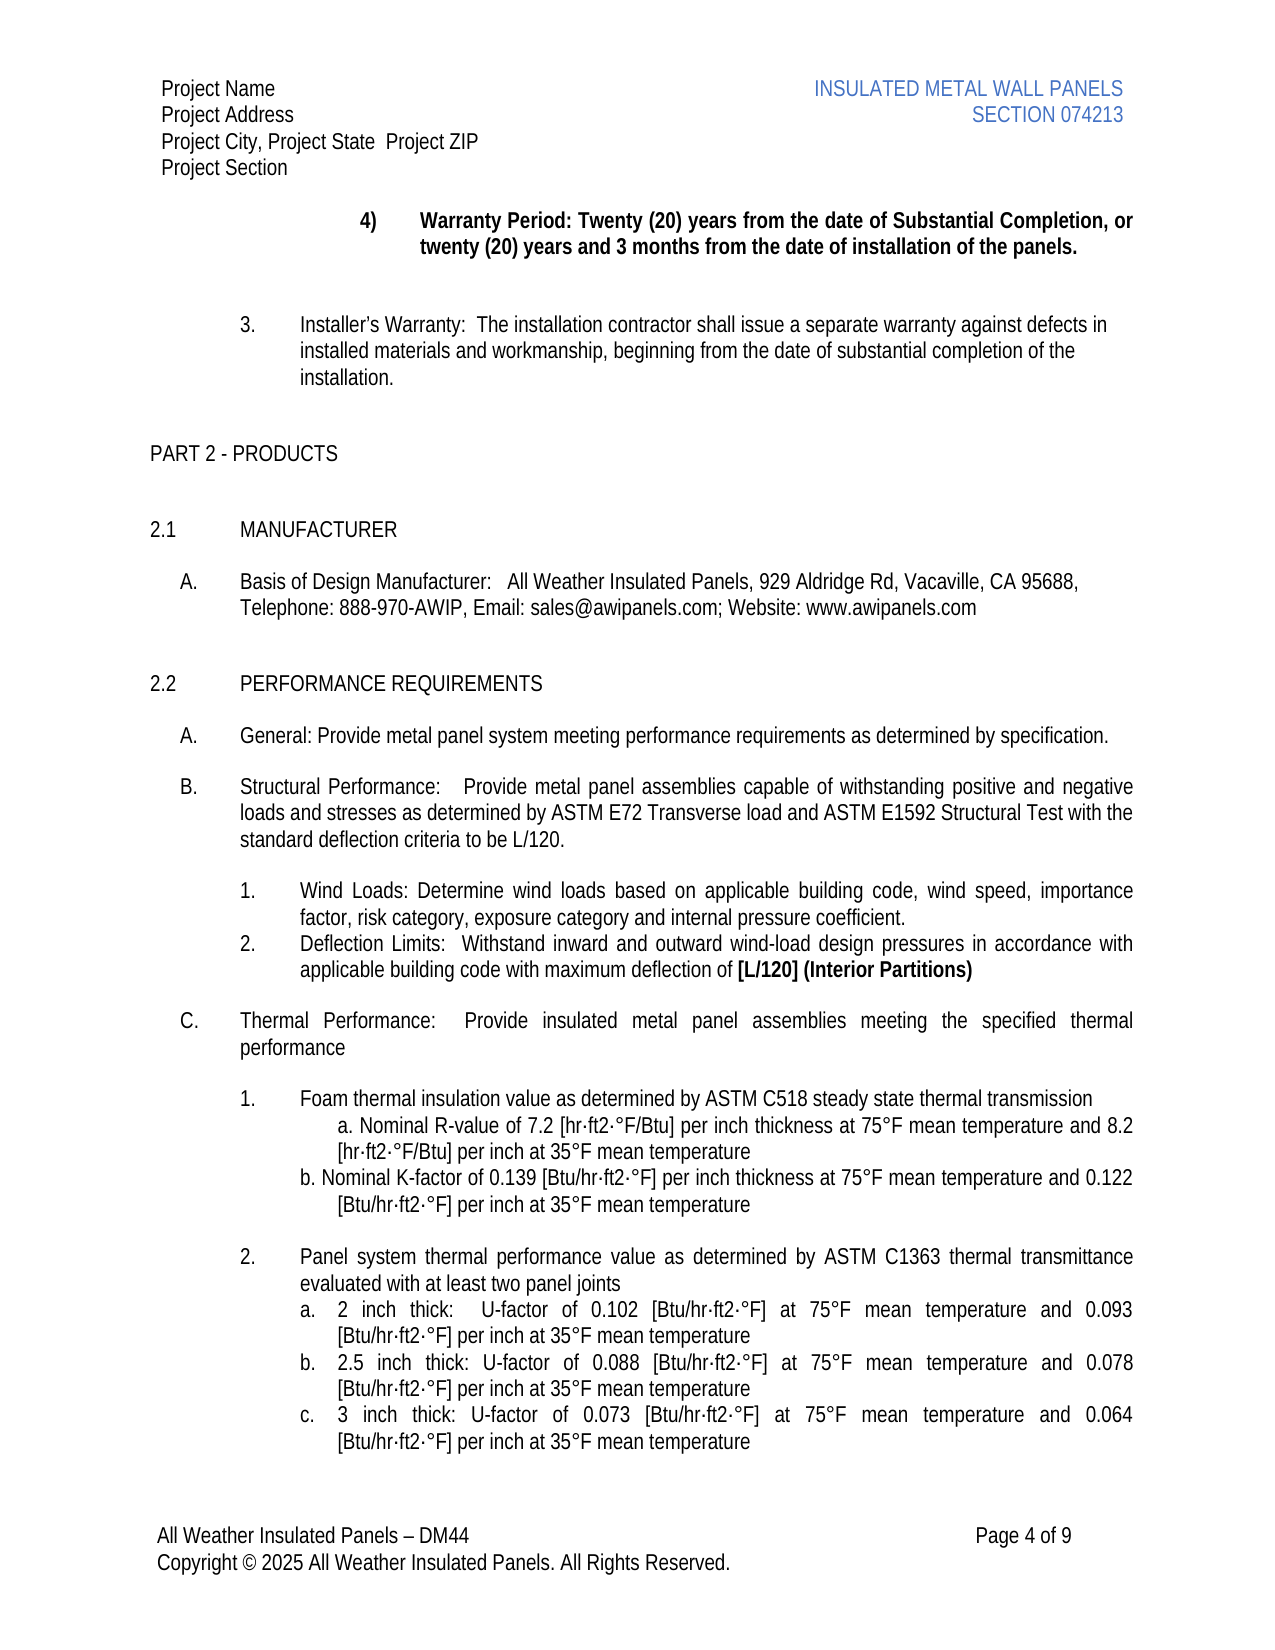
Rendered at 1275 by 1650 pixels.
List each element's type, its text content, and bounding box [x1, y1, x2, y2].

text General: Provide metal panel system meeting performance requirements as determined by specification. [180, 722, 1134, 748]
text Basis of Design Manufacturer: All Weather Insulated Panels, 929 Aldridge Rd, Vacaville, CA 95688, Telephone: 888-970-AWIP, Email: sales@awipanels.com; Website: www.awipanels.com [180, 568, 1134, 620]
list 2 inch thick: U-factor of 0.102 [Btu/hr·ft2·°F] at 75°F mean temperature and 0.093 [Btu/hr·ft2·°F] per inch at 35°F mean temperature [300, 1296, 1134, 1349]
list 2.5 inch thick: U-factor of 0.088 [Btu/hr·ft2·°F] at 75°F mean temperature and 0.078 [Btu/hr·ft2·°F] per inch at 35°F mean temperature [300, 1349, 1134, 1401]
text Panel system thermal performance value as determined by ASTM C1363 thermal transmittance evaluated with at least two panel joints [240, 1243, 1134, 1296]
text Structural Performance: Provide metal panel assemblies capable of withstanding positive and negative loads and stresses as determined by ASTM E72 Transverse load and ASTM E1592 Structural Test with the standard deflection criteria to be L/120. [180, 773, 1134, 852]
text Thermal Performance: Provide insulated metal panel assemblies meeting the specified thermal performance [180, 1007, 1134, 1060]
list a. Nominal R-value of 7.2 [hr·ft2·°F/Btu] per inch thickness at 75°F mean temperature and 8.2 [hr·ft2·°F/Btu] per inch at 35°F mean temperature [277, 1112, 1134, 1164]
text Deflection Limits: Withstand inward and outward wind-load design pressures in accordance with applicable building code with maximum deflection of [L/120] (Interior Partitions) [240, 930, 1134, 982]
list 3 inch thick: U-factor of 0.073 [Btu/hr·ft2·°F] at 75°F mean temperature and 0.064 [Btu/hr·ft2·°F] per inch at 35°F mean temperature [300, 1401, 1134, 1454]
text Wind Loads: Determine wind loads based on applicable building code, wind speed, importance factor, risk category, exposure category and internal pressure coefficient. [240, 877, 1134, 930]
text Foam thermal insulation value as determined by ASTM C518 steady state thermal transmission [240, 1085, 1134, 1112]
text Performance requirements [150, 670, 1134, 697]
text Manufacturer [150, 516, 1134, 543]
list b. Nominal K-factor of 0.139 [Btu/hr·ft2·°F] per inch thickness at 75°F mean temperature and 0.122 [Btu/hr·ft2·°F] per inch at 35°F mean temperature [300, 1164, 1134, 1217]
text Warranty Period: Twenty (20) years from the date of Substantial Completion, or twenty (20) years and 3 months from the date of installation of the panels. [360, 207, 1134, 259]
text PRODUCTS [150, 440, 1134, 466]
text Installer’s Warranty: The installation contractor shall issue a separate warranty against defects in installed materials and workmanship, beginning from the date of substantial completion of the installation. [240, 311, 1134, 390]
